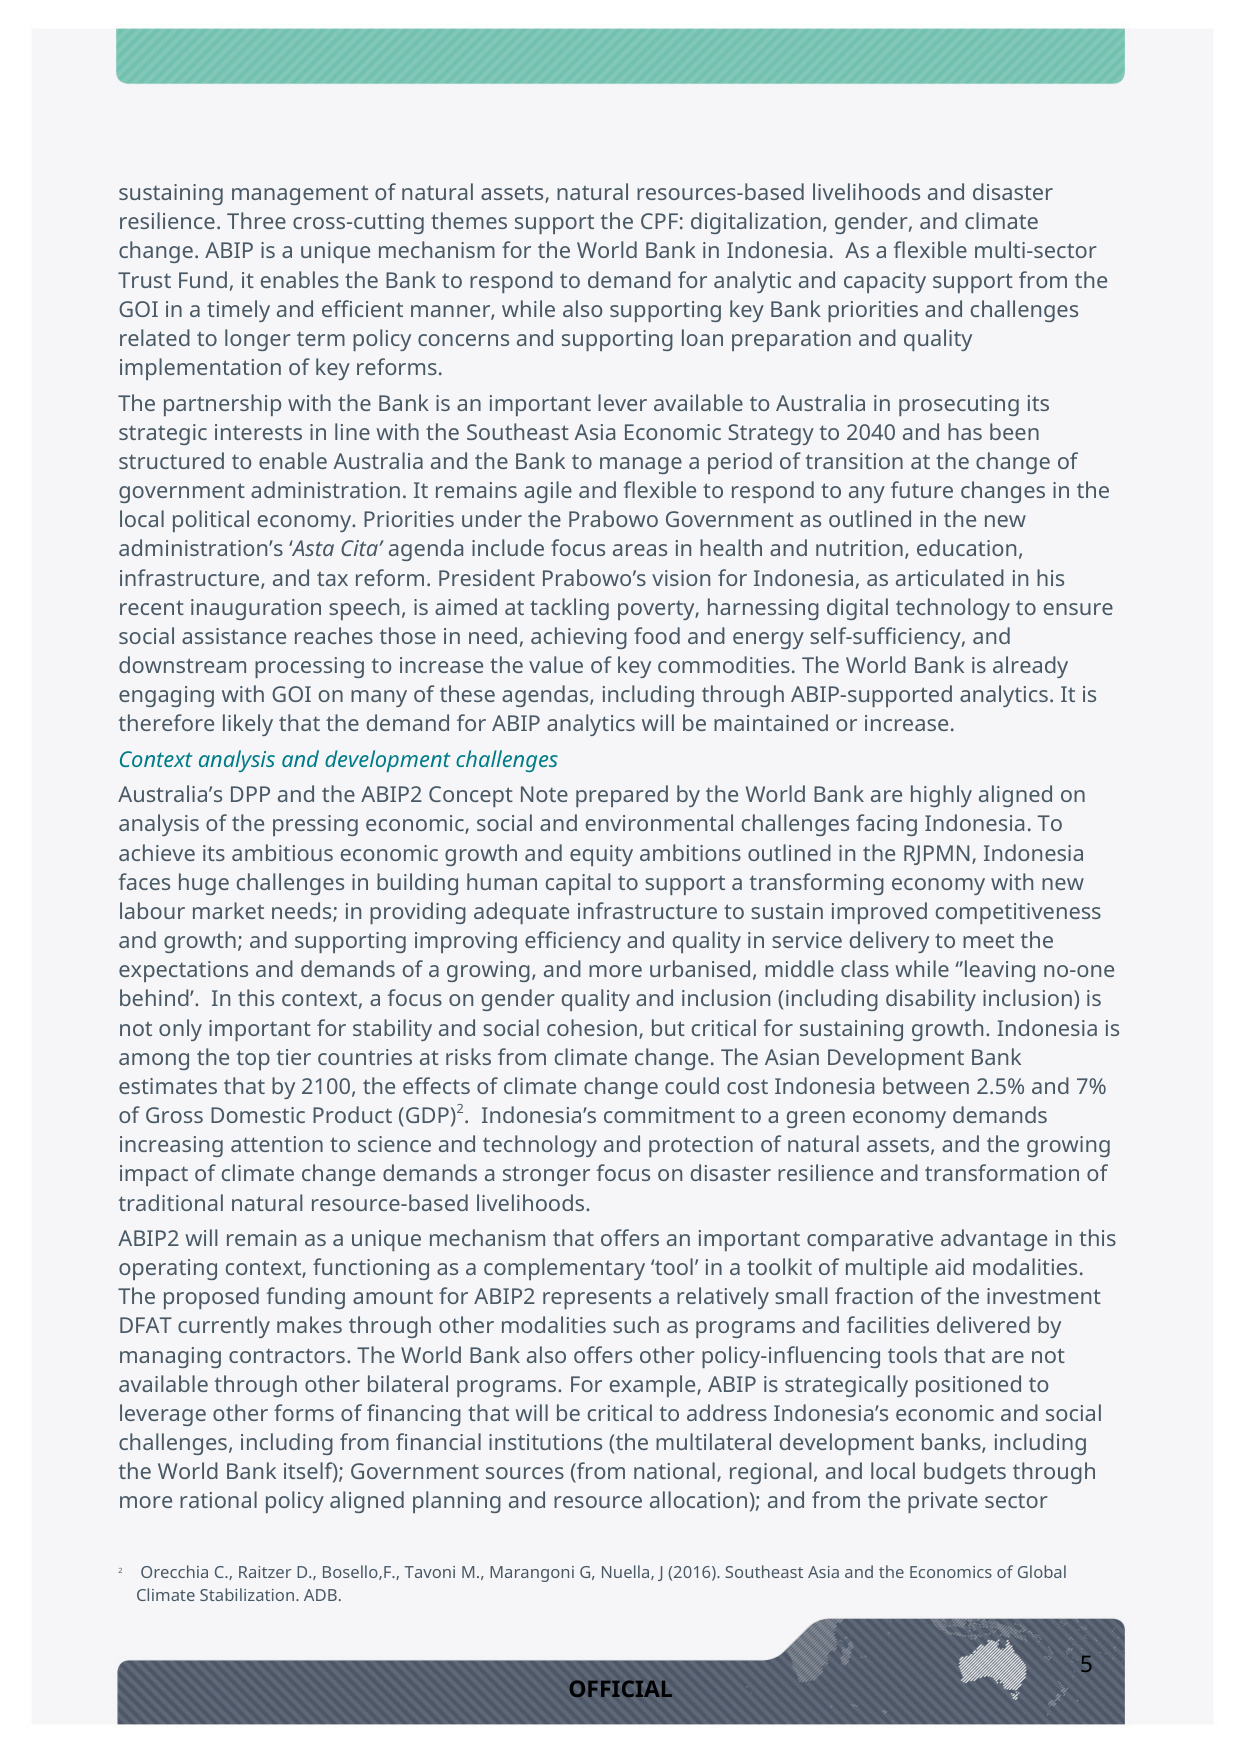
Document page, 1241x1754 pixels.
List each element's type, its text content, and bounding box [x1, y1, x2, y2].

text Context analysis and development challenges [118, 744, 1122, 773]
text The partnership with the Bank is an important lever available to Australia in prosecuting its strategic interests in line with the Southeast Asia Economic Strategy to 2040 and has been structured to enable Australia and the Bank to manage a period of transition at the change of government administration. It remains agile and flexible to respond to any future changes in the local political economy. Priorities under the Prabowo Government as outlined in the new administration’s ‘Asta Cita’ agenda include focus areas in health and nutrition, education, infrastructure, and tax reform. President Prabowo’s vision for Indonesia, as articulated in his recent inauguration speech, is aimed at tackling poverty, harnessing digital technology to ensure social assistance reaches those in need, achieving food and energy self-sufficiency, and downstream processing to increase the value of key commodities. The World Bank is already engaging with GOI on many of these agendas, including through ABIP-supported analytics. It is therefore likely that the demand for ABIP analytics will be maintained or increase. [118, 388, 1122, 738]
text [118, 1223, 1122, 1515]
picture [2, 0, 1241, 1754]
text Australia’s DPP and the ABIP2 Concept Note prepared by the World Bank are highly aligned on analysis of the pressing economic, social and environmental challenges facing Indonesia. To achieve its ambitious economic growth and equity ambitions outlined in the RJPMN, Indonesia faces huge challenges in building human capital to support a transforming economy with new labour market needs; in providing adequate infrastructure to sustain improved competitiveness and growth; and supporting improving efficiency and quality in service delivery to meet the expectations and demands of a growing, and more urbanised, middle class while ‘’leaving no-one behind’. In this context, a focus on gender quality and inclusion (including disability inclusion) is not only important for stability and social cohesion, but critical for sustaining growth. Indonesia is among the top tier countries at risks from climate change. The Asian Development Bank estimates that by 2100, the effects of climate change could cost Indonesia between 2.5% and 7% of Gross Domestic Product (GDP). Indonesia’s commitment to a green economy demands increasing attention to science and technology and protection of natural assets, and the growing impact of climate change demands a stronger focus on disaster resilience and transformation of traditional natural resource-based livelihoods. [118, 779, 1122, 1217]
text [118, 177, 1122, 381]
